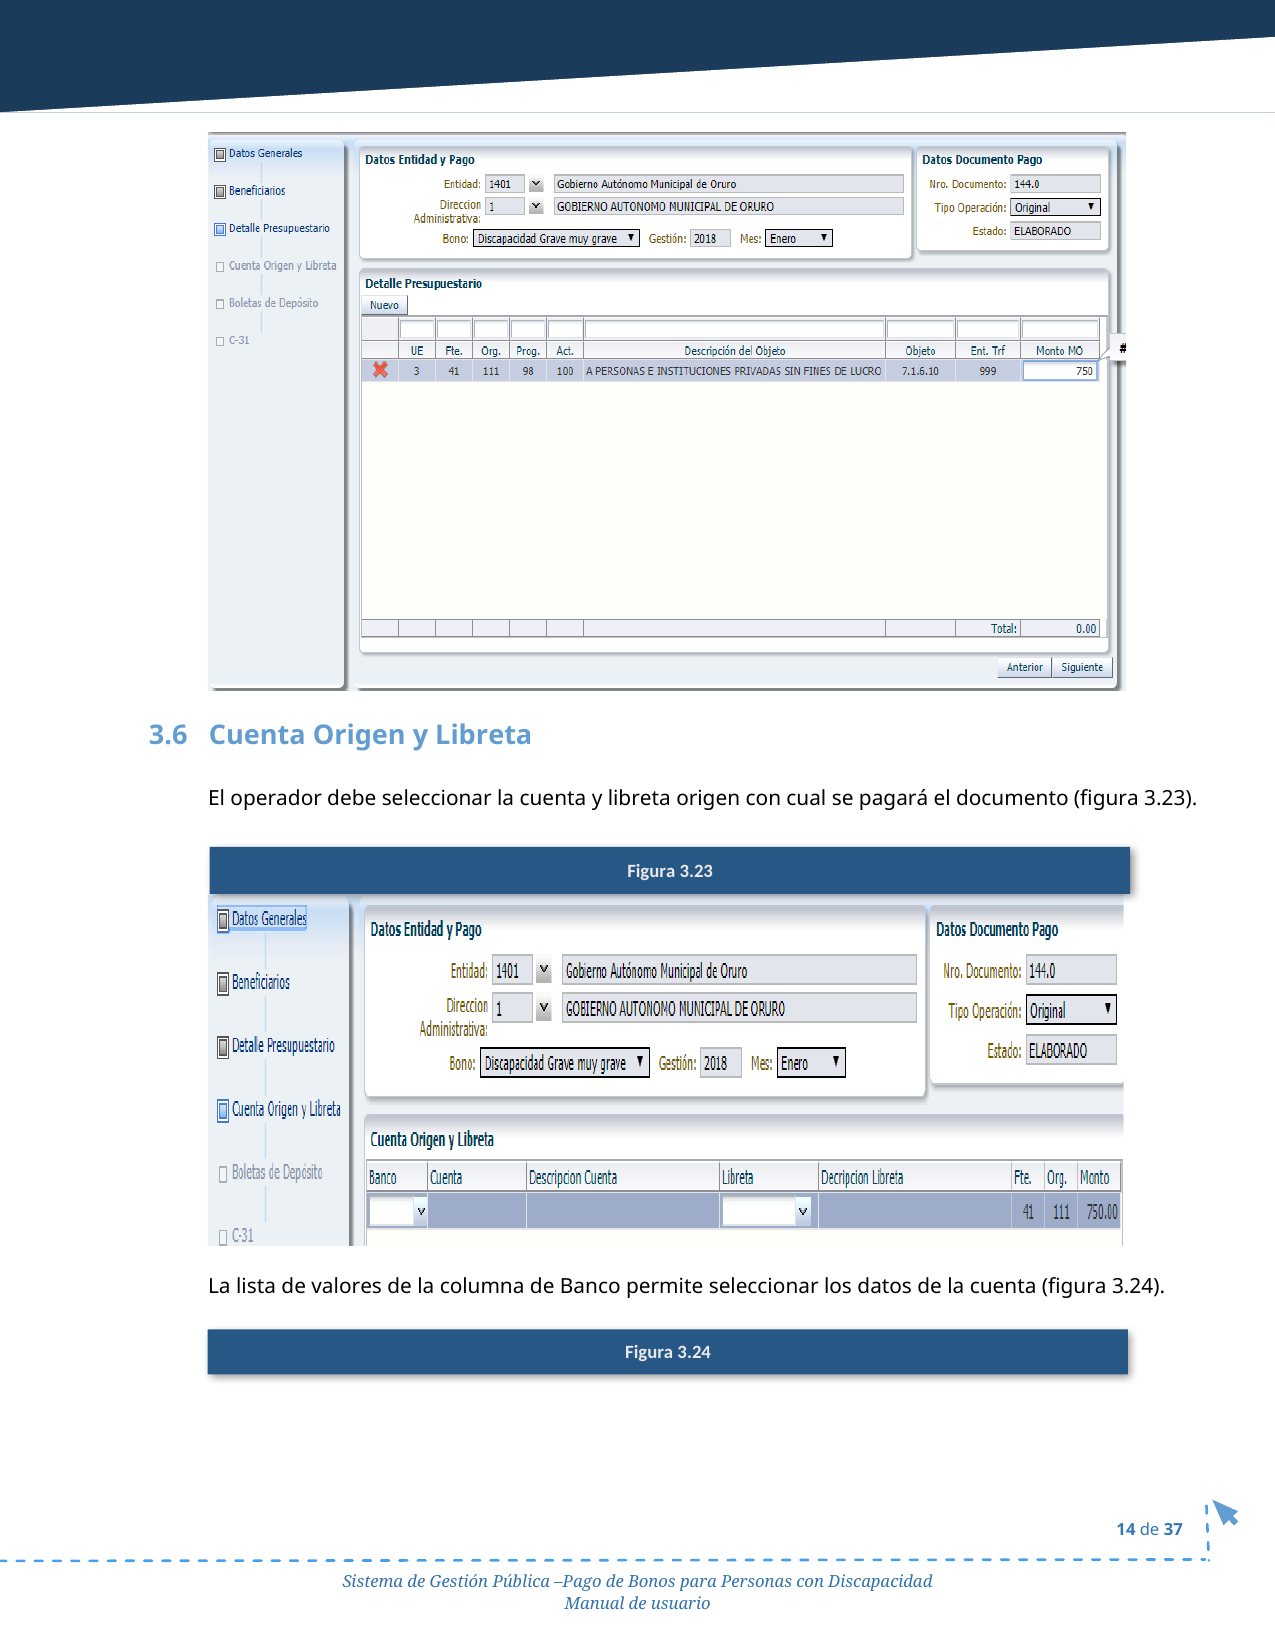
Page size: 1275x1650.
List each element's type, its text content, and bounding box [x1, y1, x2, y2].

text La lista de valores de la columna de Banco permite seleccionar los datos de la cuenta (figura 3.24). [208, 1271, 1200, 1299]
subtitle Cuenta Origen y Libreta [149, 716, 1200, 753]
picture [207, 132, 1127, 691]
picture [207, 894, 1124, 1246]
text El operador debe seleccionar la cuenta y libreta origen con cual se pagará el documento (figura 3.23). [208, 783, 1200, 812]
